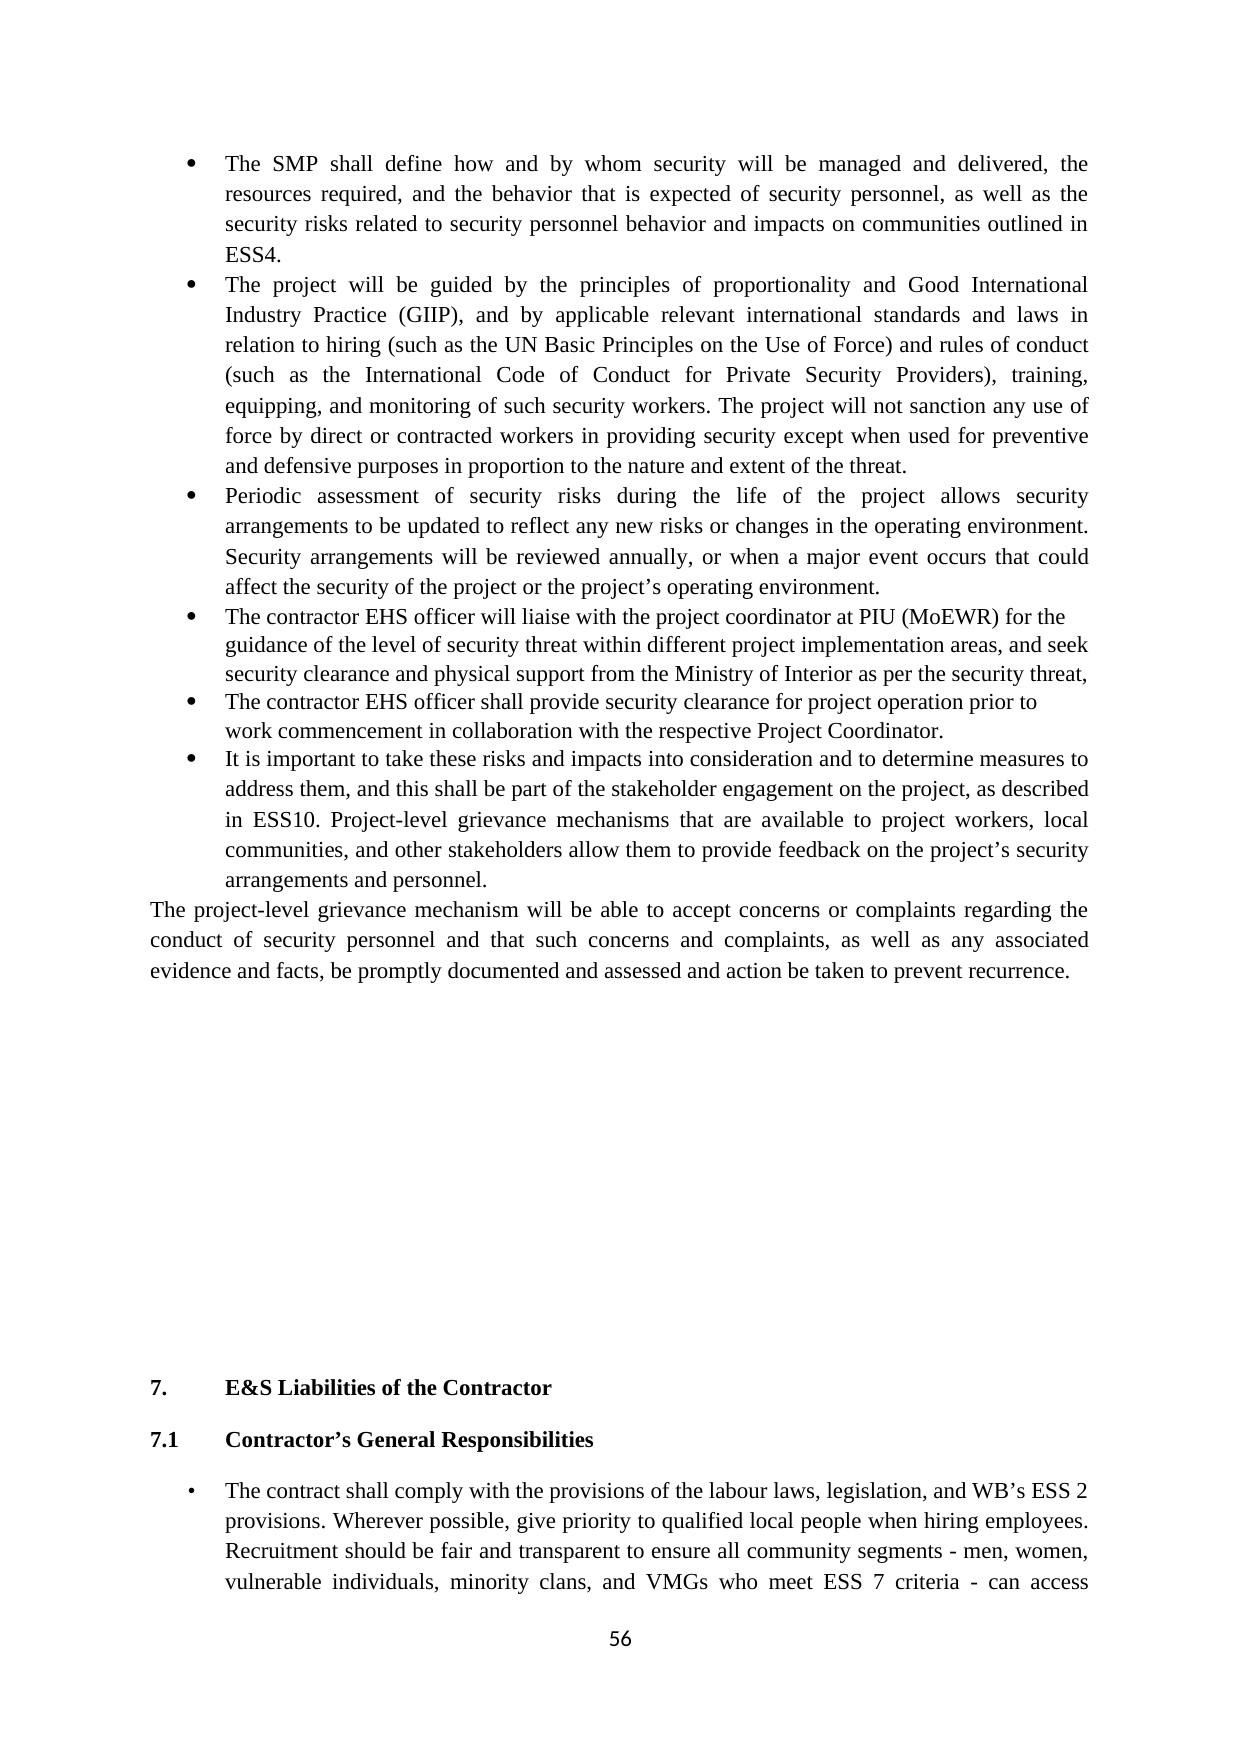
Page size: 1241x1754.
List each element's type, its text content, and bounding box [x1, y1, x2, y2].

subtitle Contractor’s General Responsibilities [150, 1426, 1090, 1452]
subtitle E&S Liabilities of the Contractor [150, 1374, 1090, 1401]
list The project will be guided by the principles of proportionality and Good International Industry Practice (GIIP), and by applicable relevant international standards and laws in relation to hiring (such as the UN Basic Principles on the Use of Force) and rules of conduct (such as the International Code of Conduct for Private Security Providers), training, equipping, and monitoring of such security workers. The project will not sanction any use of force by direct or contracted workers in providing security except when used for preventive and defensive purposes in proportion to the nature and extent of the threat. [187, 271, 1090, 478]
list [187, 1477, 1090, 1594]
list The SMP shall define how and by whom security will be managed and delivered, the resources required, and the behavior that is expected of security personnel, as well as the security risks related to security personnel behavior and impacts on communities outlined in ESS4. [187, 150, 1090, 267]
list Periodic assessment of security risks during the life of the project allows security arrangements to be updated to reflect any new risks or changes in the operating environment. Security arrangements will be reviewed annually, or when a major event occurs that could affect the security of the project or the project’s operating environment. [187, 482, 1090, 599]
list The contractor EHS officer will liaise with the project coordinator at PIU (MoEWR) for the guidance of the level of security threat within different project implementation areas, and seek security clearance and physical support from the Ministry of Interior as per the security threat, [187, 603, 1090, 686]
text The project-level grievance mechanism will be able to accept concerns or complaints regarding the conduct of security personnel and that such concerns and complaints, as well as any associated evidence and facts, be promptly documented and assessed and action be taken to prevent recurrence. [150, 896, 1090, 983]
list It is important to take these risks and impacts into consideration and to determine measures to address them, and this shall be part of the stakeholder engagement on the project, as described in ESS10. Project-level grievance mechanisms that are available to project workers, local communities, and other stakeholders allow them to provide feedback on the project’s security arrangements and personnel. [187, 745, 1090, 892]
list The contractor EHS officer shall provide security clearance for project operation prior to work commencement in collaboration with the respective Project Coordinator. [187, 688, 1090, 743]
